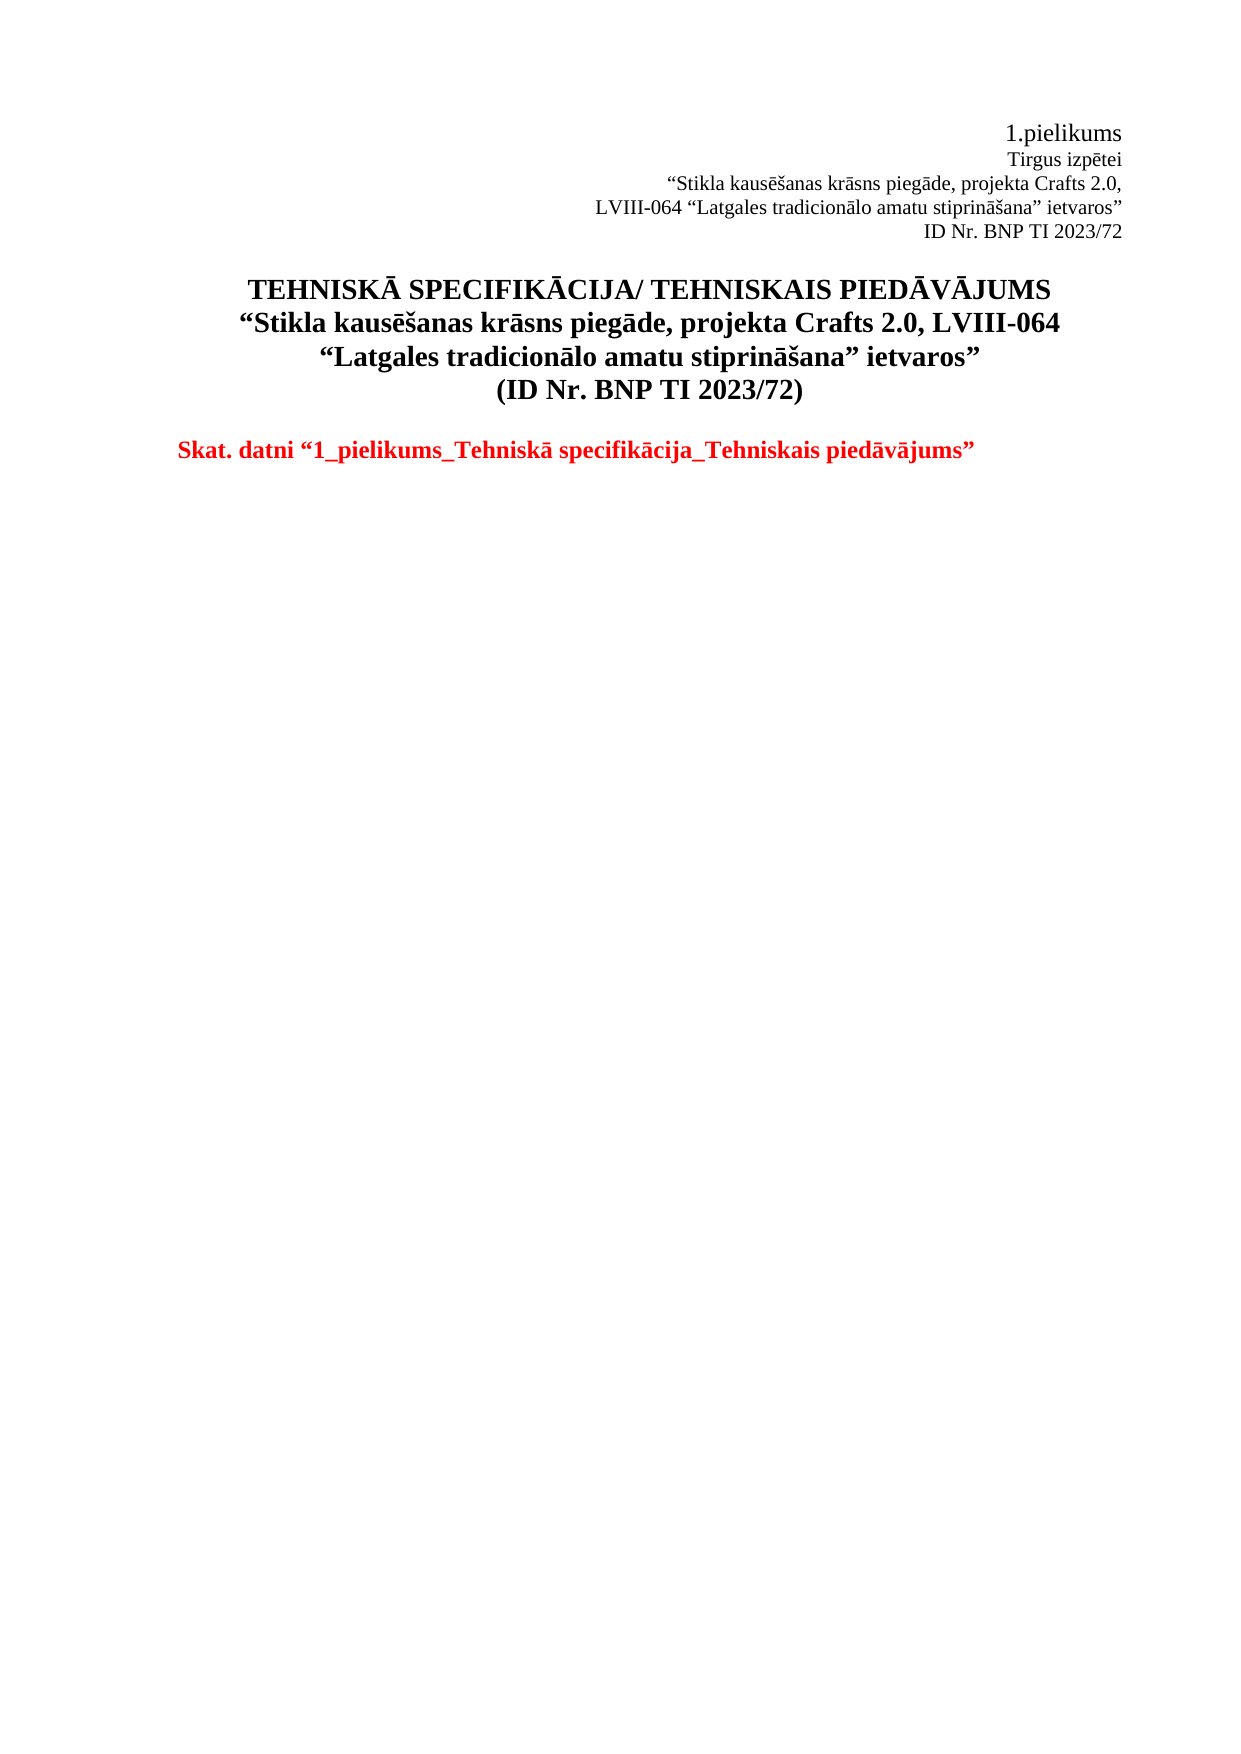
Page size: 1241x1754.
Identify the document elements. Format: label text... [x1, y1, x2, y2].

text LVIII-064 “Latgales tradicionālo amatu stiprināšana” ietvaros” [177, 195, 1122, 219]
text “Stikla kausēšanas krāsns piegāde, projekta Crafts 2.0, [177, 171, 1122, 195]
text Tirgus izpētei [177, 147, 1122, 171]
text ID Nr. BNP TI 2023/72 [177, 219, 1122, 243]
text TEHNISKĀ SPECIFIKĀCIJA/ TEHNISKAIS PIEDĀVĀJUMS [177, 272, 1122, 305]
text (ID Nr. BNP TI 2023/72) [177, 372, 1122, 406]
text “Stikla kausēšanas krāsns piegāde, projekta Crafts 2.0, LVIII-064 “Latgales tradicionālo amatu stiprināšana” ietvaros” [177, 305, 1122, 372]
text Skat. datni “1_pielikums_Tehniskā specifikācija_Tehniskais piedāvājums” [177, 435, 1122, 463]
text 1.pielikums [177, 118, 1122, 147]
